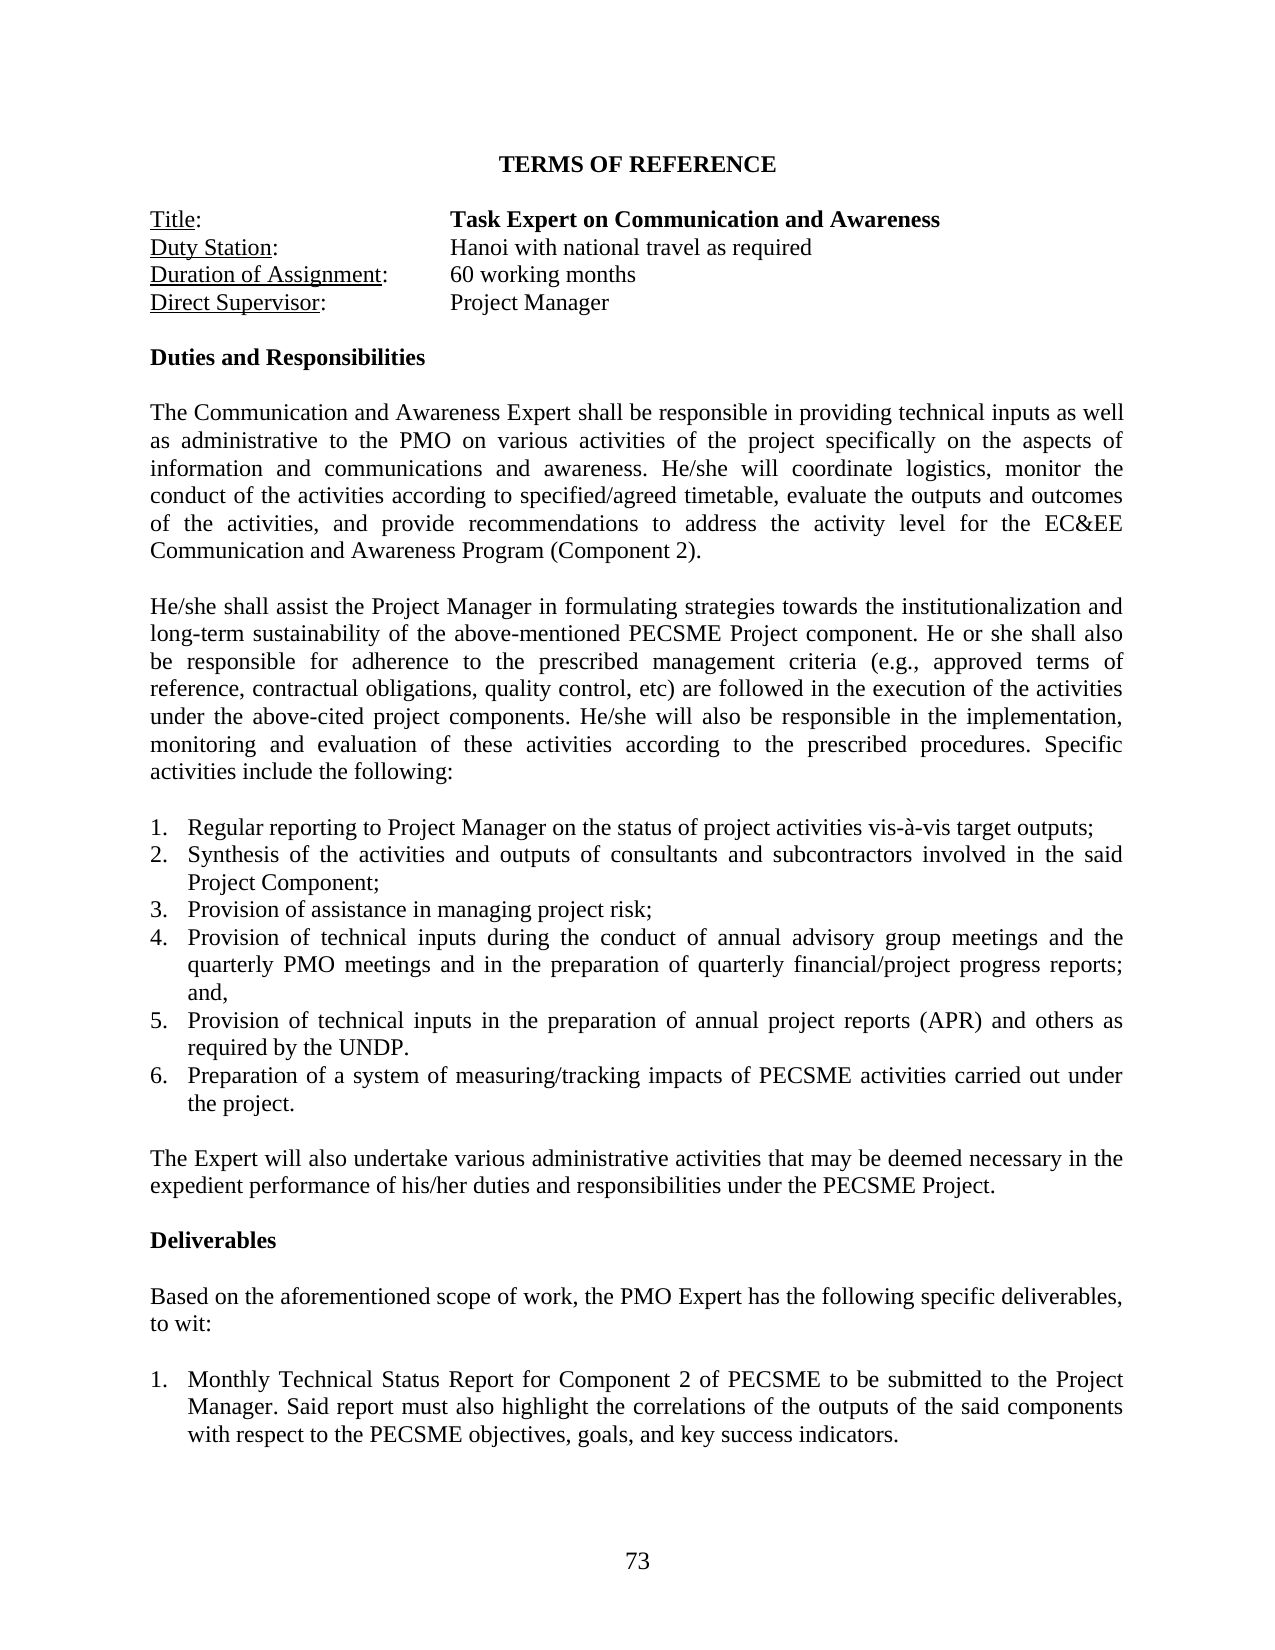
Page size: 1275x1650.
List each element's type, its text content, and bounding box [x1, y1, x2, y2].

list Monthly Technical Status Report for Component 2 of PECSME to be submitted to the Project Manager. Said report must also highlight the correlations of the outputs of the said components with respect to the PECSME objectives, goals, and key success indicators. [150, 1364, 1125, 1447]
text Deliverables [150, 1227, 1125, 1254]
list Provision of technical inputs in the preparation of annual project reports (APR) and others as required by the UNDP. [150, 1006, 1125, 1061]
text He/she shall assist the Project Manager in formulating strategies towards the institutionalization and long-term sustainability of the above-mentioned PECSME Project component. He or she shall also be responsible for adherence to the prescribed management criteria (e.g., approved terms of reference, contractual obligations, quality control, etc) are followed in the execution of the activities under the above-cited project components. He/she will also be responsible in the implementation, monitoring and evaluation of these activities according to the prescribed procedures. Specific activities include the following: [150, 592, 1125, 785]
text Duration of Assignment: 60 working months [150, 260, 1125, 288]
text Duties and Responsibilities [150, 343, 1125, 371]
list Provision of technical inputs during the conduct of annual advisory group meetings and the quarterly PMO meetings and in the preparation of quarterly financial/project progress reports; and, [150, 923, 1125, 1006]
text Direct Supervisor: Project Manager [150, 288, 1125, 316]
text The Communication and Awareness Expert shall be responsible in providing technical inputs as well as administrative to the PMO on various activities of the project specifically on the aspects of information and communications and awareness. He/she will coordinate logistics, monitor the conduct of the activities according to specified/agreed timetable, evaluate the outputs and outcomes of the activities, and provide recommendations to address the activity level for the EC&EE Communication and Awareness Program (Component 2). [150, 398, 1125, 564]
text Duty Station: Hanoi with national travel as required [150, 233, 1125, 260]
list Regular reporting to Project Manager on the status of project activities vis-à-vis target outputs; [150, 812, 1125, 840]
list Preparation of a system of measuring/tracking impacts of PECSME activities carried out under the project. [150, 1061, 1125, 1116]
text Based on the aforementioned scope of work, the PMO Expert has the following specific deliverables, to wit: [150, 1282, 1125, 1337]
text TERMS OF REFERENCE [150, 150, 1125, 178]
text The Expert will also undertake various administrative activities that may be deemed necessary in the expedient performance of his/her duties and responsibilities under the PECSME Project. [150, 1144, 1125, 1199]
list Synthesis of the activities and outputs of consultants and subcontractors involved in the said Project Component; [150, 840, 1125, 895]
list Provision of assistance in managing project risk; [150, 895, 1125, 923]
text Title: Task Expert on Communication and Awareness [150, 205, 1125, 233]
